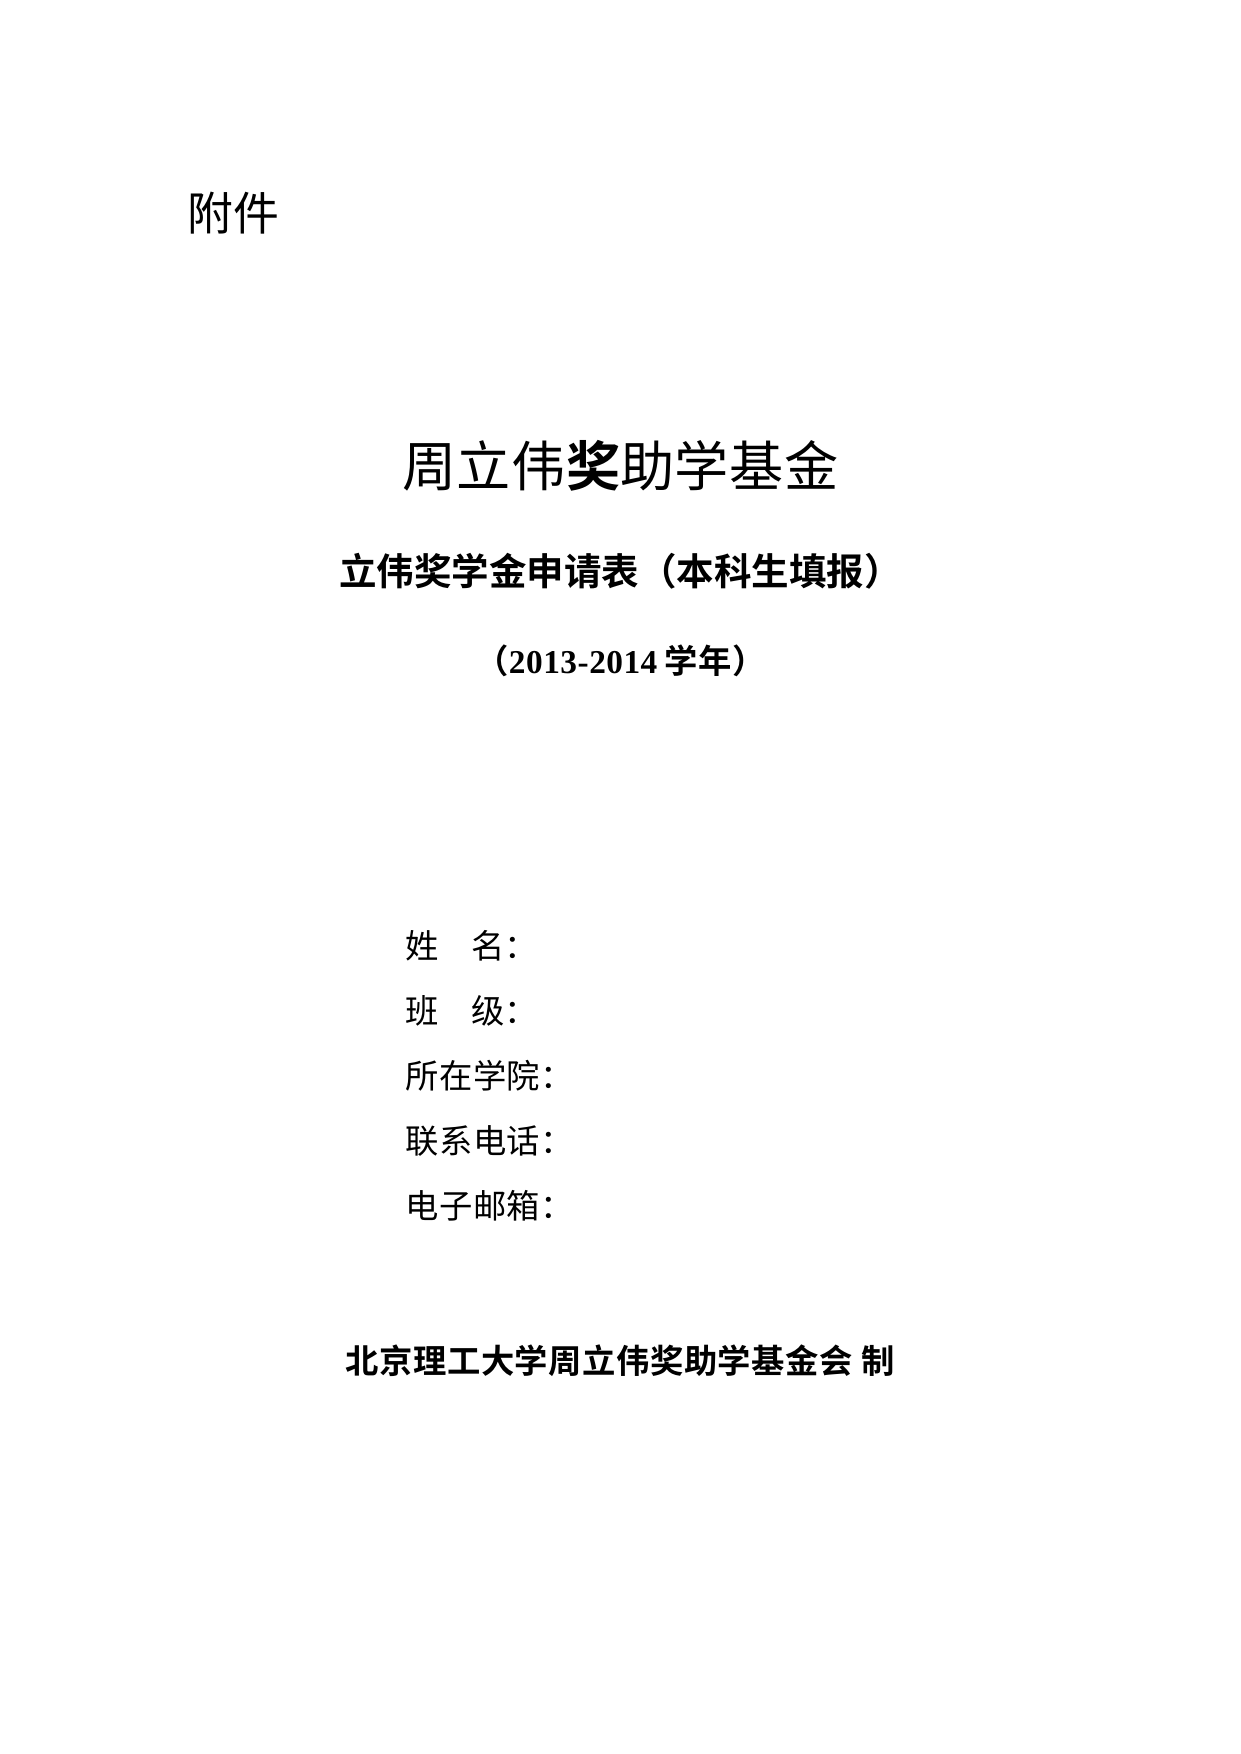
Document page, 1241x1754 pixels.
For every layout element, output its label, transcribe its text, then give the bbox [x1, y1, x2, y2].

text （2013-2014学年） [187, 627, 1053, 692]
text 电子邮箱： [187, 1172, 1053, 1237]
text 附件 [187, 162, 1053, 259]
text 班 级： [187, 977, 1053, 1042]
text 联系电话： [187, 1107, 1053, 1172]
text 周立伟奖助学基金 [187, 414, 1053, 512]
text 立伟奖学金申请表（本科生填报） [187, 537, 1053, 602]
text 所在学院： [187, 1042, 1053, 1107]
text 姓 名： [187, 912, 1053, 977]
text 北京理工大学周立伟奖助学基金会 制 [187, 1327, 1053, 1392]
